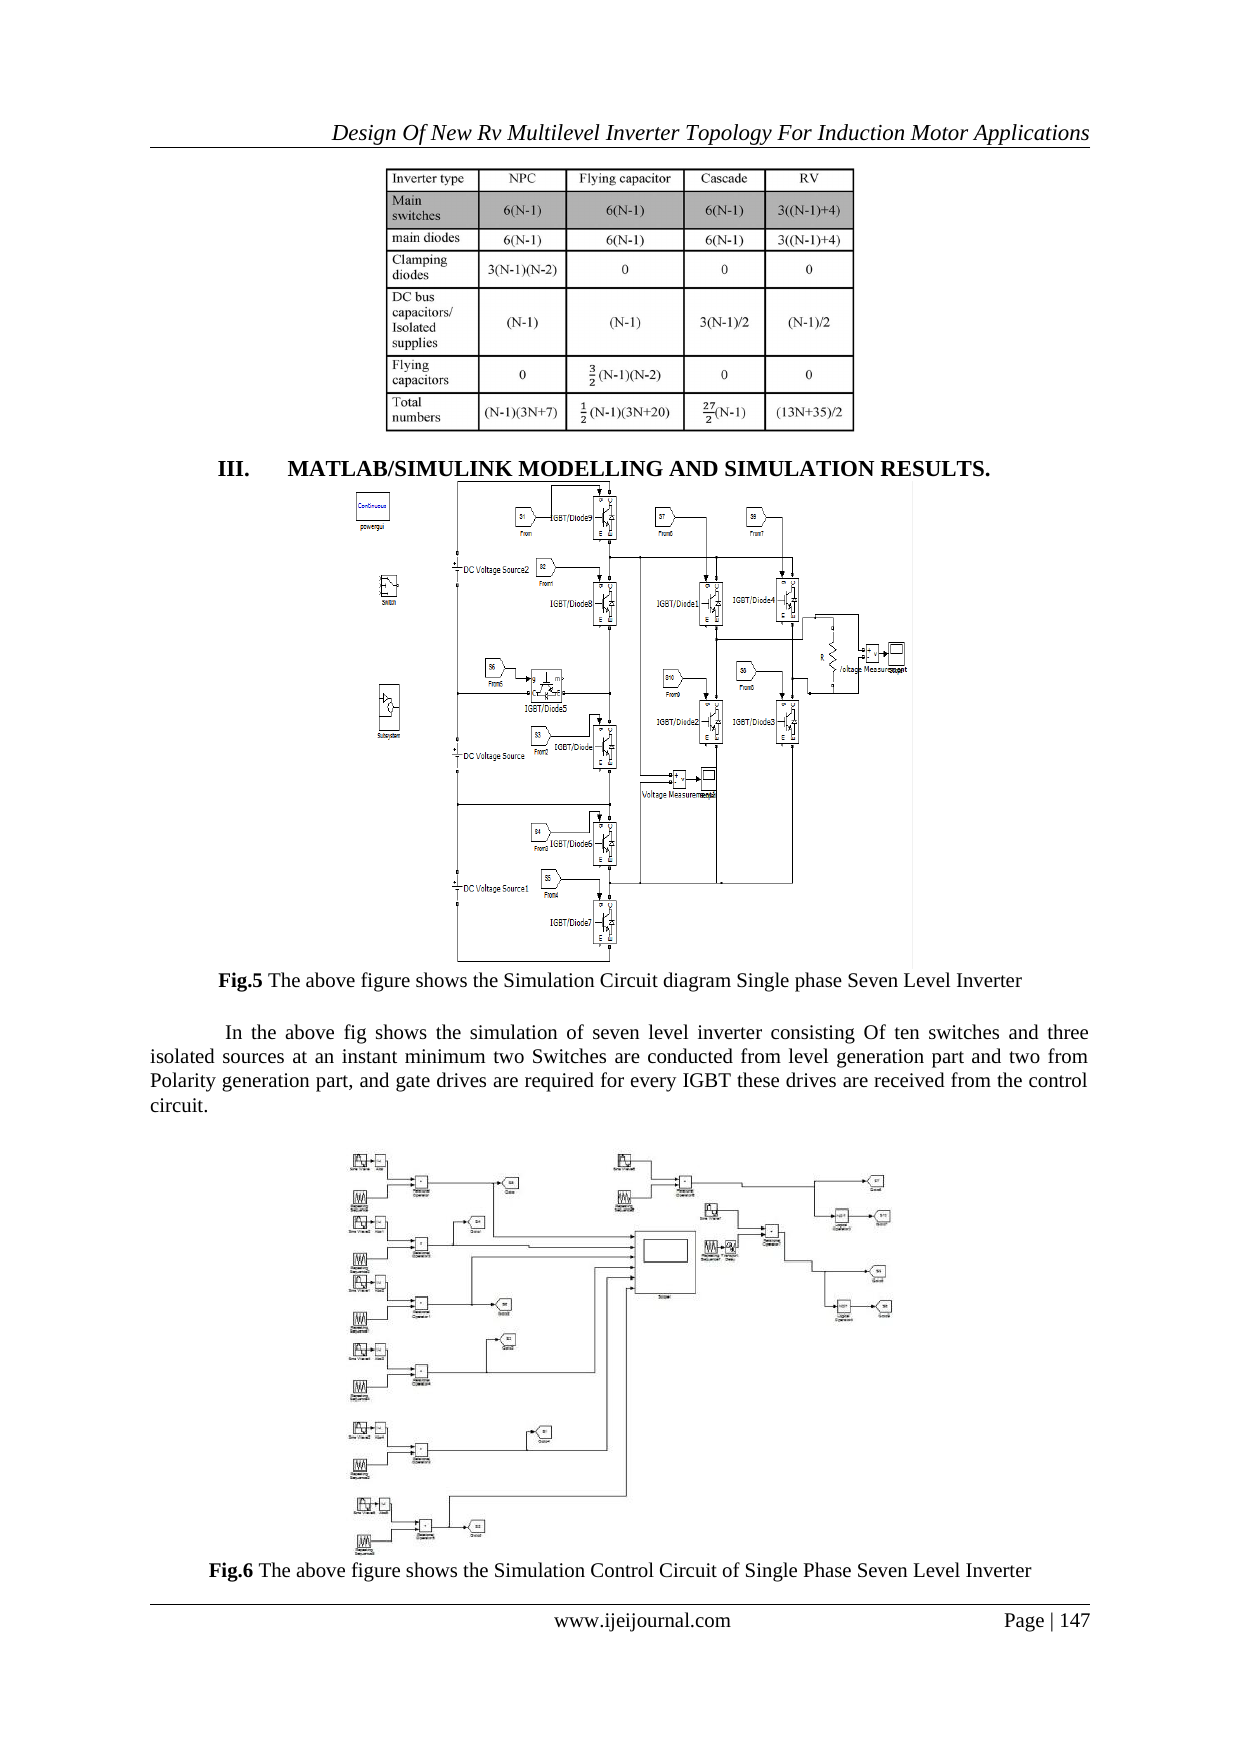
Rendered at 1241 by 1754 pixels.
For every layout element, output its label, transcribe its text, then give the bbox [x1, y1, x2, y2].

picture [327, 481, 913, 969]
text In the above fig shows the simulation of seven level inverter consisting Of ten switches and three isolated sources at an instant minimum two Switches are conducted from level generation part and two from Polarity generation part, and gate drives are required for every IGBT these drives are received from the control circuit. [150, 1020, 1090, 1117]
text Fig.6 The above figure shows the Simulation Control Circuit of Single Phase Seven Level Inverter [150, 1558, 1090, 1582]
list MATLAB/SIMULINK MODELLING AND SIMULATION RESULTS. [150, 455, 1090, 482]
text Fig.5 The above figure shows the Simulation Circuit diagram Single phase Seven Level Inverter [150, 968, 1090, 992]
